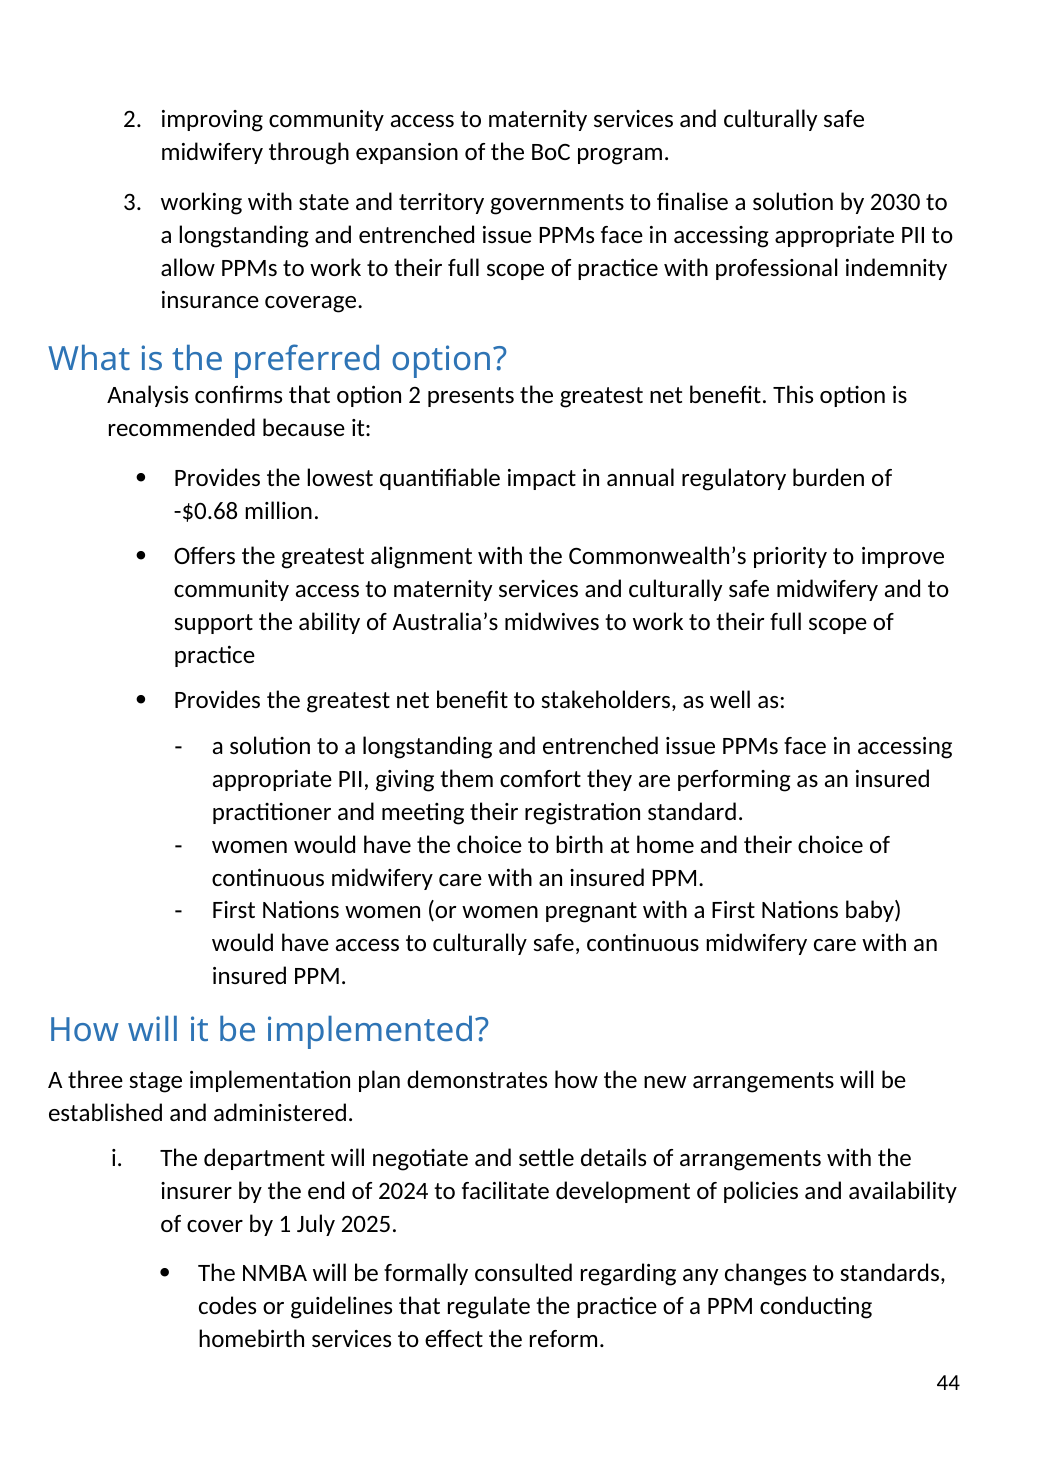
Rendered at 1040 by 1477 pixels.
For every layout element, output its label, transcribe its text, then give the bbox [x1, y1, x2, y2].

list The department will negotiate and settle details of arrangements with the insurer by the end of 2024 to facilitate development of policies and availability of cover by 1 July 2025. [123, 1142, 959, 1238]
list The NMBA will be formally consulted regarding any changes to standards, codes or guidelines that regulate the practice of a PPM conducting homebirth services to effect the reform. [160, 1258, 959, 1354]
text A three stage implementation plan demonstrates how the new arrangements will be established and administered. [48, 1064, 959, 1127]
list Provides the lowest quantifiable impact in annual regulatory burden of -$0.68 million. [137, 462, 959, 526]
text Analysis confirms that option 2 presents the greatest net benefit. This option is recommended because it: [107, 380, 959, 443]
subtitle How will it be implemented? [48, 1006, 959, 1051]
list First Nations women (or women pregnant with a First Nations baby) would have access to culturally safe, continuous midwifery care with an insured PPM. [174, 895, 959, 991]
subtitle What is the preferred option? [48, 334, 959, 380]
list improving community access to maternity services and culturally safe midwifery through expansion of the BoC program. [123, 103, 959, 167]
list Provides the greatest net benefit to stakeholders, as well as: [137, 685, 959, 715]
list a solution to a longstanding and entrenched issue PPMs face in accessing appropriate PII, giving them comfort they are performing as an insured practitioner and meeting their registration standard. [174, 730, 959, 826]
list Offers the greatest alignment with the Commonwealth’s priority to improve community access to maternity services and culturally safe midwifery and to support the ability of Australia’s midwives to work to their full scope of practice [137, 541, 959, 670]
list women would have the choice to birth at home and their choice of continuous midwifery care with an insured PPM. [174, 829, 959, 892]
list working with state and territory governments to finalise a solution by 2030 to a longstanding and entrenched issue PPMs face in accessing appropriate PII to allow PPMs to work to their full scope of practice with professional indemnity insurance coverage. [123, 186, 959, 315]
